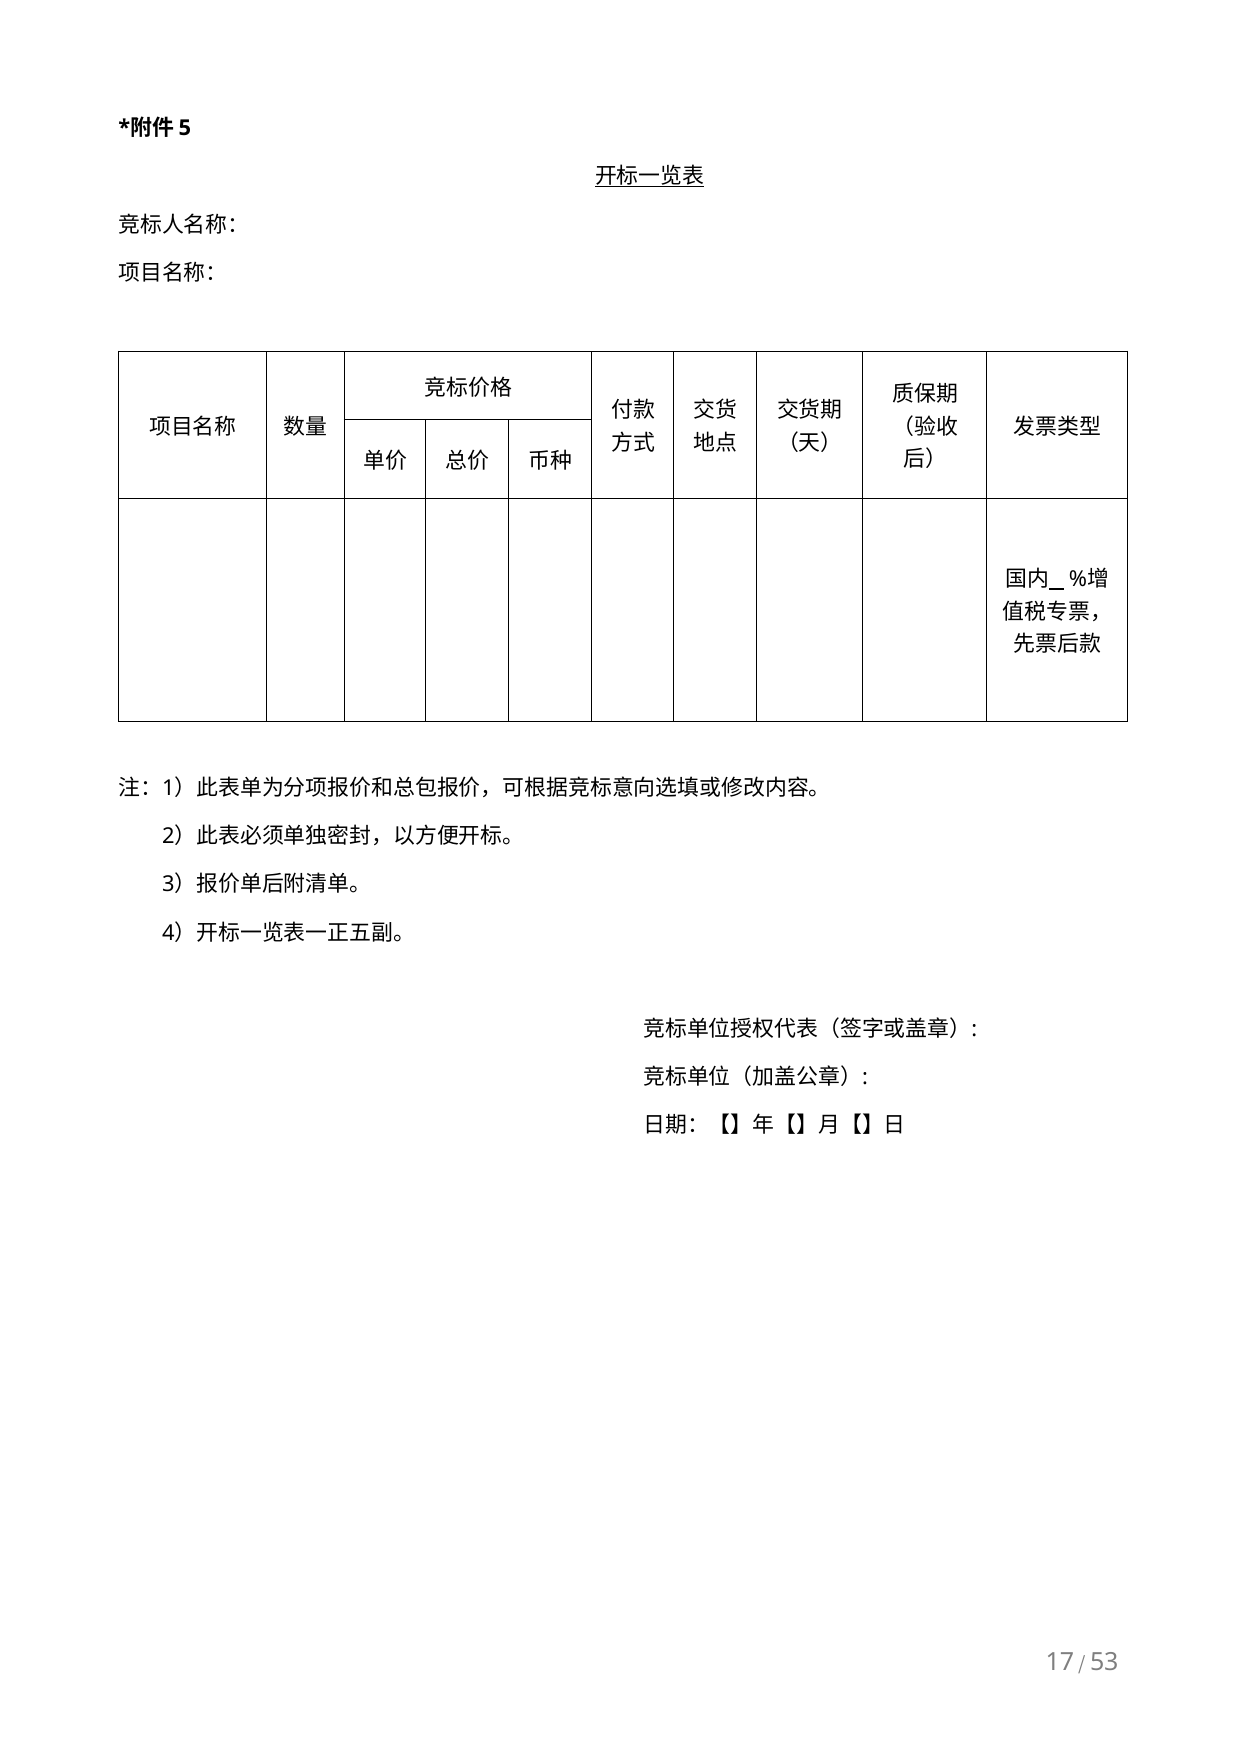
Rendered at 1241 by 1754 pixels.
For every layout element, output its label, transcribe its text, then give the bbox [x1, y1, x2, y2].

table_cell [345, 499, 425, 721]
table_header 项目名称 [119, 352, 266, 497]
table_header 数量 [267, 352, 344, 497]
table_cell [592, 499, 673, 721]
text 竞标单位（加盖公章）: [118, 1058, 1137, 1091]
table_cell [863, 499, 986, 721]
table_cell [509, 499, 591, 721]
table_cell [119, 499, 266, 721]
table_header 交货地点 [674, 352, 756, 497]
table_header 发票类型 [987, 352, 1127, 497]
table_cell 国内 %增值税专票，先票后款 [987, 499, 1127, 721]
table_cell 总价 [426, 420, 508, 497]
text 3）报价单后附清单。 [118, 866, 1137, 899]
table_header 质保期（验收后） [863, 352, 986, 497]
table_cell [757, 499, 862, 721]
table_header 竞标价格 [345, 352, 591, 419]
table_header 付款方式 [592, 352, 673, 497]
text 竞标人名称： [118, 206, 1137, 239]
table_cell 单价 [345, 420, 425, 497]
table_cell [674, 499, 756, 721]
text 注：1）此表单为分项报价和总包报价，可根据竞标意向选填或修改内容。 [118, 769, 1137, 802]
table_header 交货期（天） [757, 352, 862, 497]
text 4）开标一览表一正五副。 [118, 914, 1137, 947]
text 竞标单位授权代表（签字或盖章）: [118, 1010, 1137, 1043]
text 开标一览表 [118, 158, 1137, 191]
table_cell 币种 [509, 420, 591, 497]
table_cell [267, 499, 344, 721]
text *附件5 [118, 110, 1137, 142]
text 项目名称： [118, 255, 1137, 287]
text 2）此表必须单独密封，以方便开标。 [118, 818, 1137, 850]
text 日期：【】年【】月【】日 [118, 1107, 1137, 1139]
table_cell [426, 499, 508, 721]
